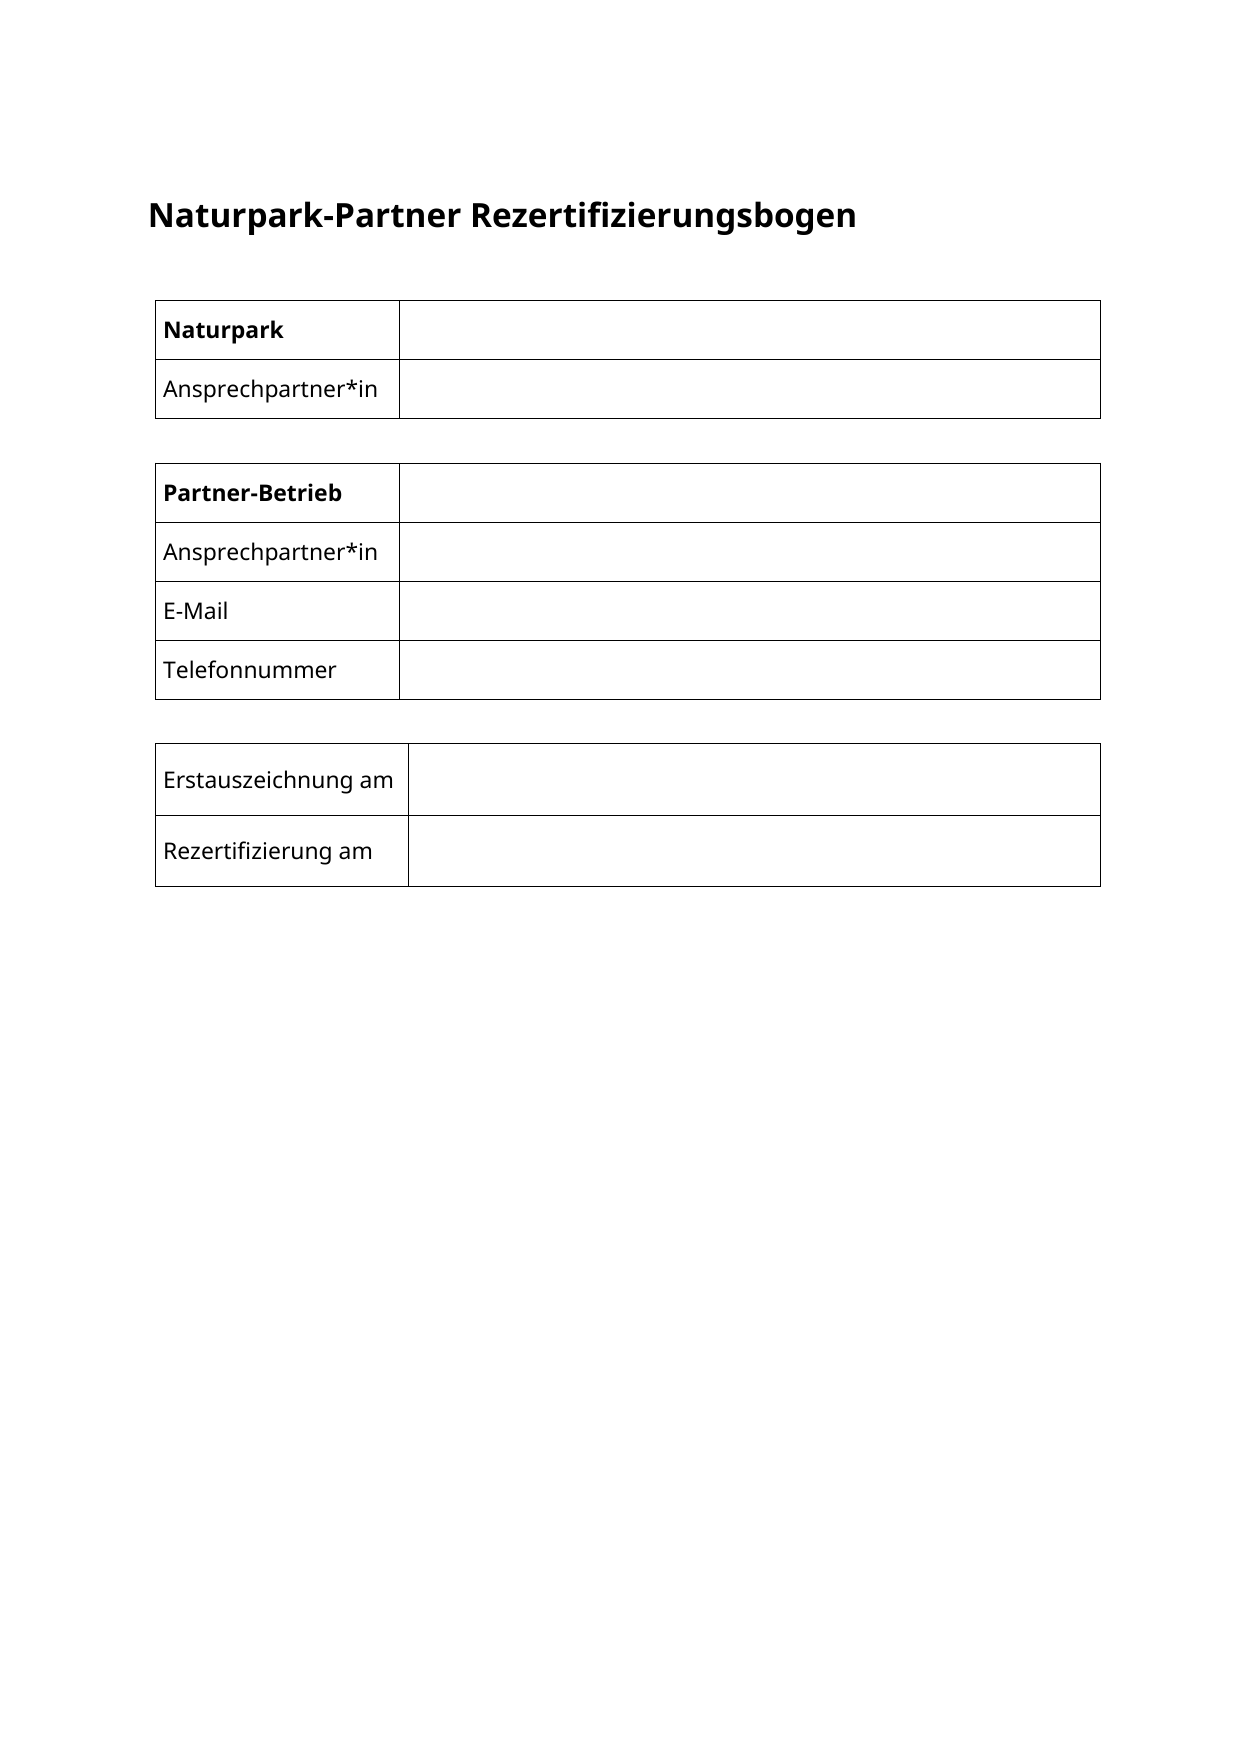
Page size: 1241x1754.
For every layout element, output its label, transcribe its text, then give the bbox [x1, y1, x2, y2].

table_cell [400, 523, 1100, 581]
table_cell Telefonnummer [156, 641, 399, 698]
table_header [400, 464, 1100, 522]
table_header [409, 744, 1100, 815]
table_header [400, 301, 1100, 359]
table_cell Ansprechpartner*in [156, 360, 399, 418]
table_cell E-Mail [156, 582, 399, 639]
table_cell [400, 360, 1100, 418]
table_cell [400, 641, 1100, 698]
table_header Partner-Betrieb [156, 464, 399, 522]
table_cell Ansprechpartner*in [156, 523, 399, 581]
table_cell [400, 582, 1100, 639]
text Naturpark-Partner Rezertifizierungsbogen [148, 192, 1092, 237]
table_cell [409, 816, 1100, 886]
table_header Erstauszeichnung am [156, 744, 408, 815]
table_cell Rezertifizierung am [156, 816, 408, 886]
table_header Naturpark [156, 301, 399, 359]
